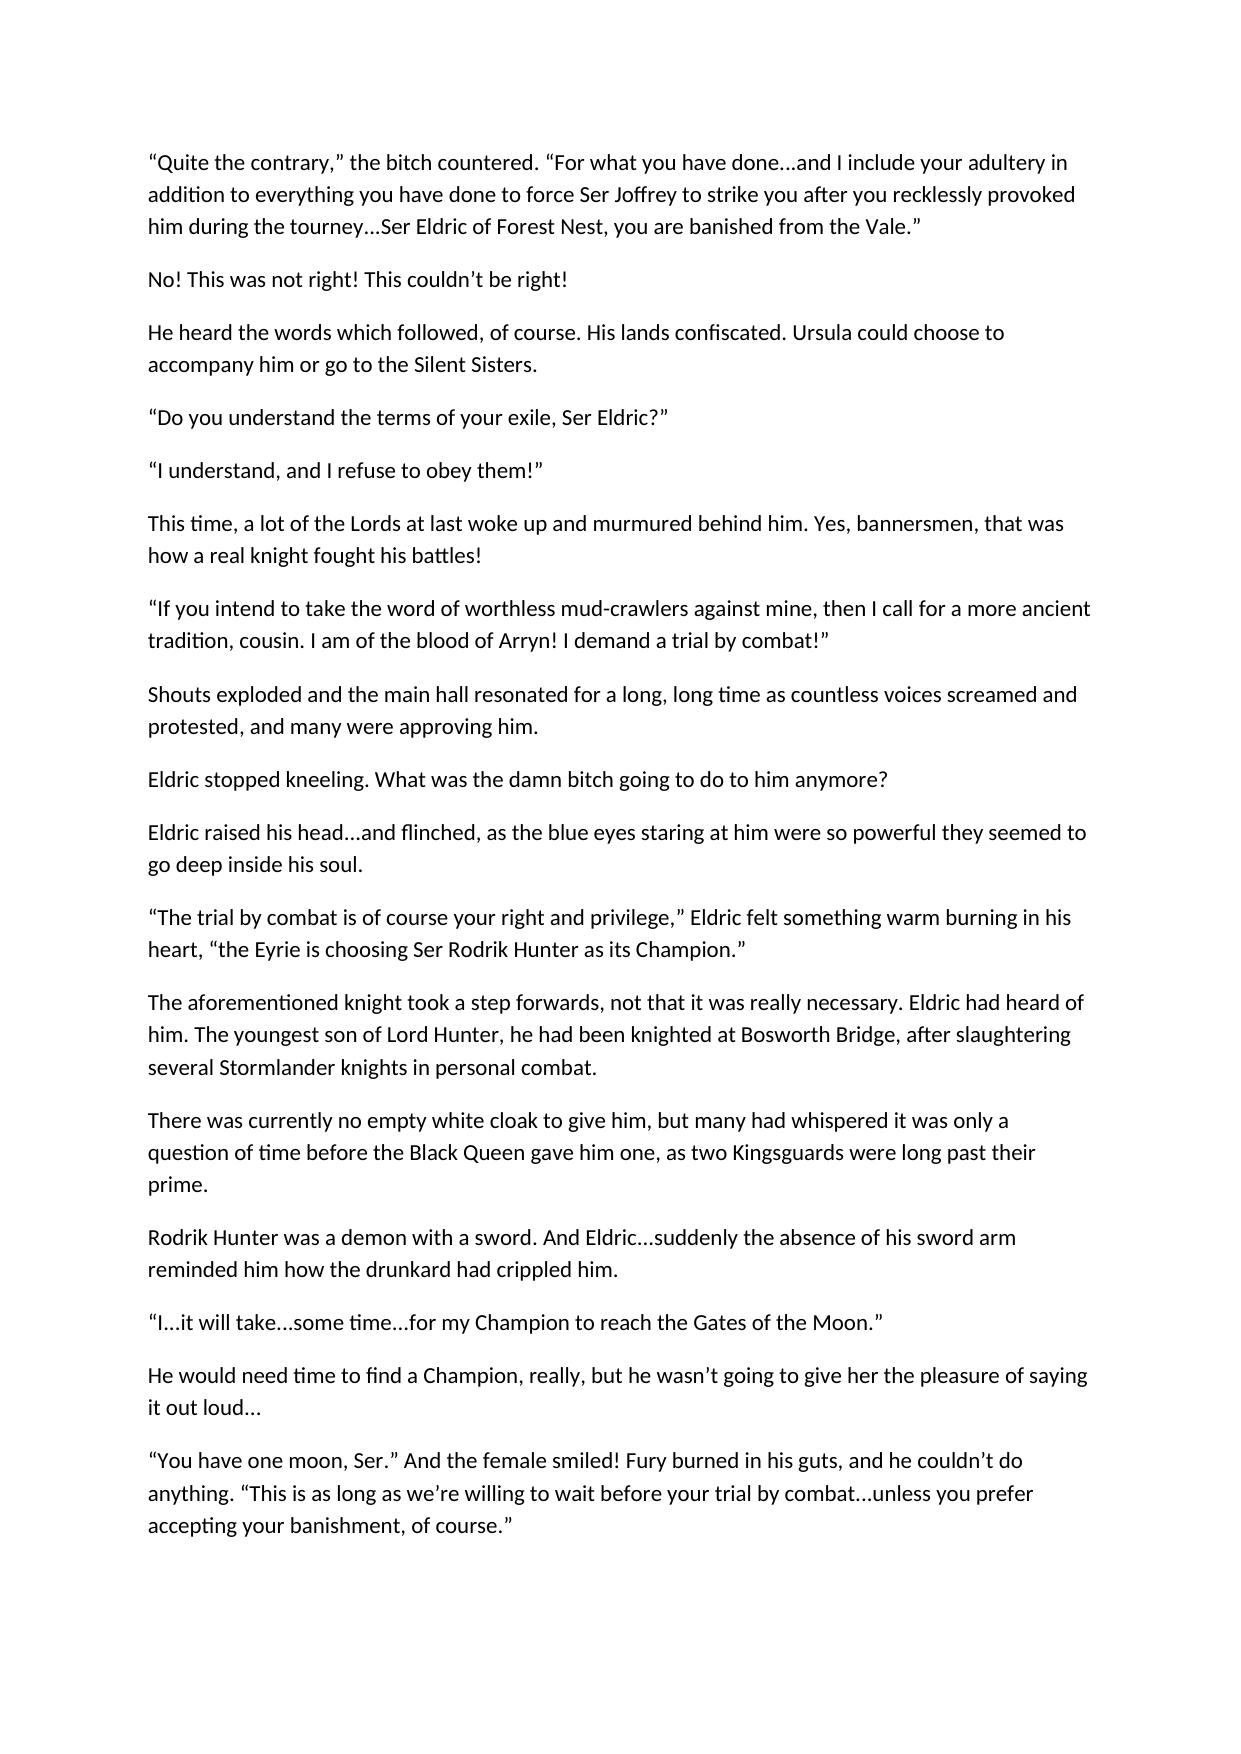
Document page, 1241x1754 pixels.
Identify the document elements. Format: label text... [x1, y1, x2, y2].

text He heard the words which followed, of course. His lands confiscated. Ursula could choose to accompany him or go to the Silent Sisters. [148, 318, 1093, 378]
text “The trial by combat is of course your right and privilege,” Eldric felt something warm burning in his heart, “the Eyrie is choosing Ser Rodrik Hunter as its Champion.” [148, 903, 1093, 963]
text Rodrik Hunter was a demon with a sword. And Eldric...suddenly the absence of his sword arm reminded him how the drunkard had crippled him. [148, 1223, 1093, 1283]
text Shouts exploded and the main hall resonated for a long, long time as countless voices screamed and protested, and many were approving him. [148, 680, 1093, 740]
text No! This was not right! This couldn’t be right! [148, 265, 1093, 293]
text This time, a lot of the Lords at last woke up and murmured behind him. Yes, bannersmen, that was how a real knight fought his battles! [148, 509, 1093, 569]
text There was currently no empty white cloak to give him, but many had whispered it was only a question of time before the Black Queen gave him one, as two Kingsguards were long past their prime. [148, 1106, 1093, 1198]
text “You have one moon, Ser.” And the female smiled! Fury burned in his guts, and he couldn’t do anything. “This is as long as we’re willing to wait before your trial by combat...unless you prefer accepting your banishment, of course.” [148, 1447, 1093, 1539]
text “If you intend to take the word of worthless mud-crawlers against mine, then I call for a more ancient tradition, cousin. I am of the blood of Arryn! I demand a trial by combat!” [148, 594, 1093, 655]
text Eldric stopped kneeling. What was the damn bitch going to do to him anymore? [148, 765, 1093, 793]
text “Quite the contrary,” the bitch countered. “For what you have done...and I include your adultery in addition to everything you have done to force Ser Joffrey to strike you after you recklessly provoked him during the tourney...Ser Eldric of Forest Nest, you are banished from the Vale.” [148, 148, 1093, 240]
text Eldric raised his head...and flinched, as the blue eyes staring at him were so powerful they seemed to go deep inside his soul. [148, 818, 1093, 878]
text “I...it will take...some time...for my Champion to reach the Gates of the Moon.” [148, 1308, 1093, 1336]
text The aforementioned knight took a step forwards, not that it was really necessary. Eldric had heard of him. The youngest son of Lord Hunter, he had been knighted at Bosworth Bridge, after slaughtering several Stormlander knights in personal combat. [148, 988, 1093, 1081]
text He would need time to find a Champion, really, but he wasn’t going to give her the pleasure of saying it out loud... [148, 1361, 1093, 1422]
text “I understand, and I refuse to obey them!” [148, 456, 1093, 484]
text “Do you understand the terms of your exile, Ser Eldric?” [148, 403, 1093, 431]
